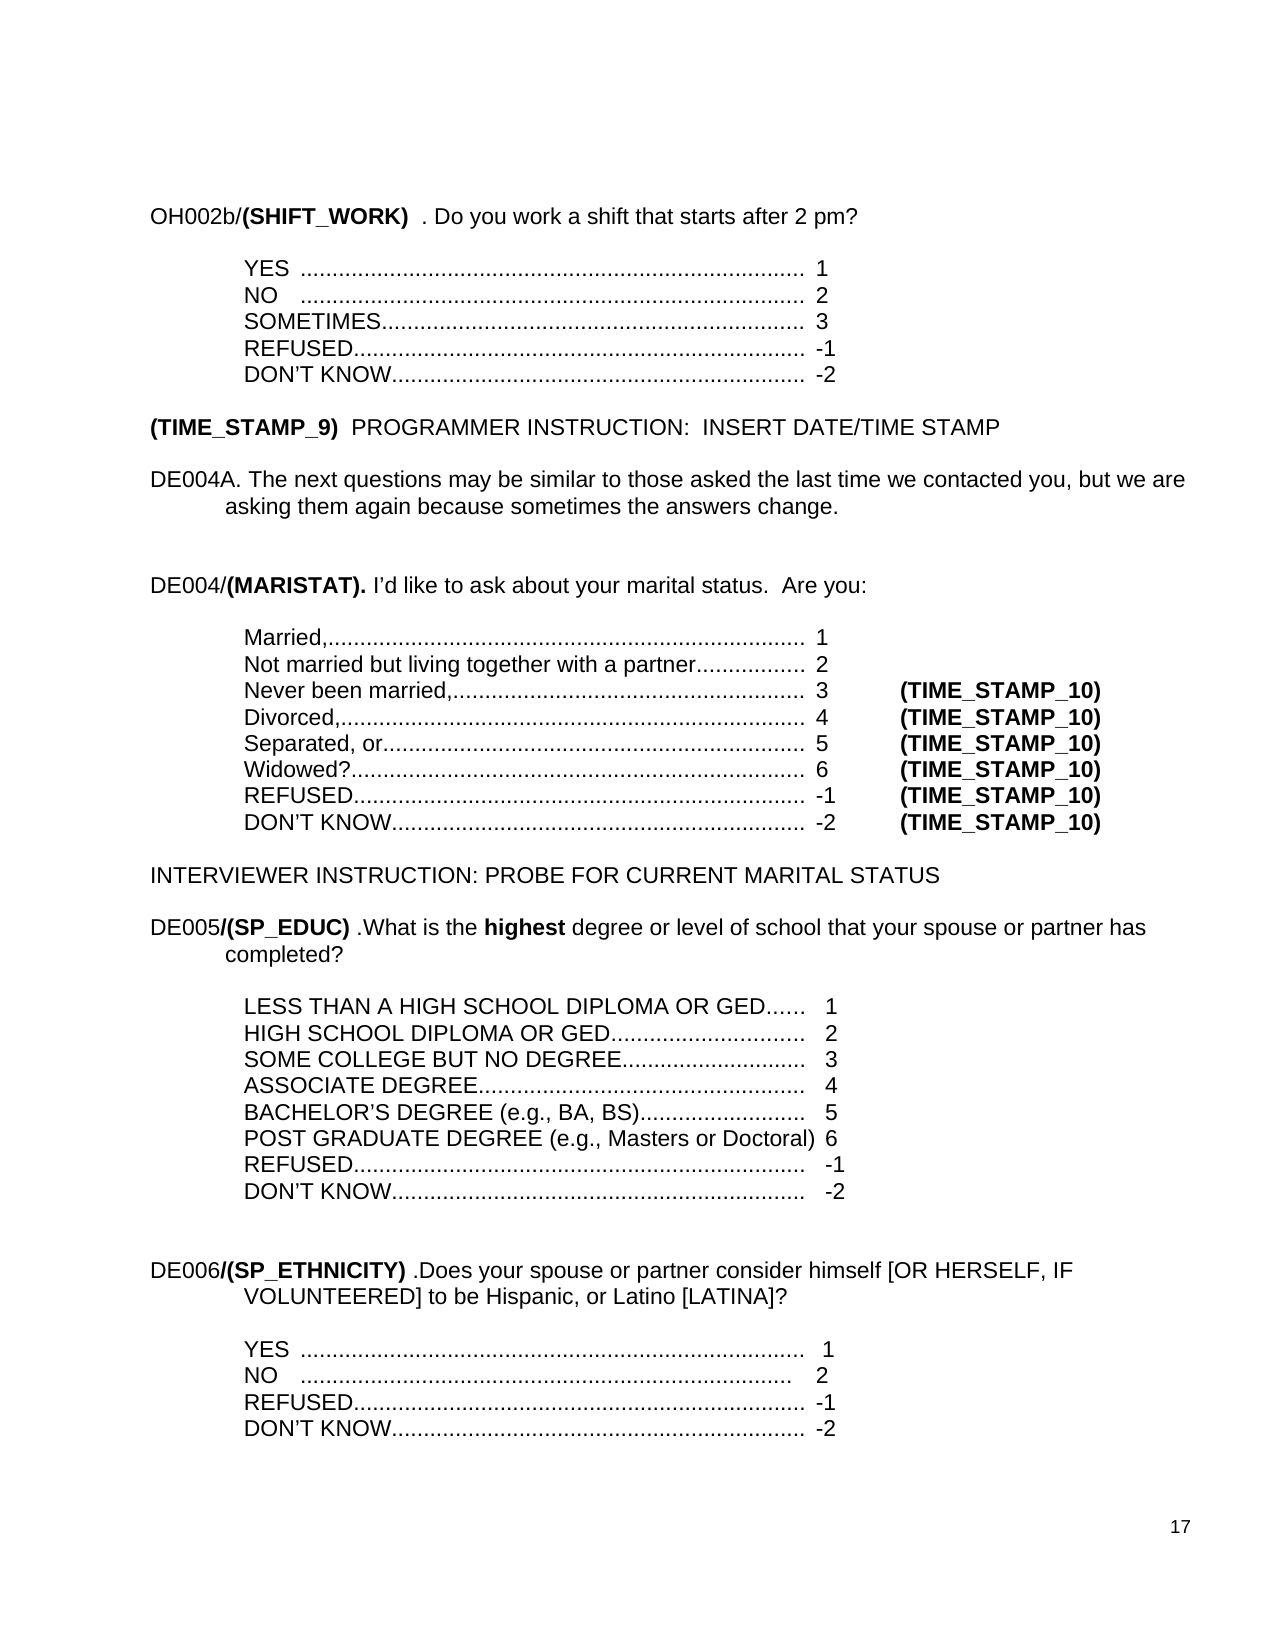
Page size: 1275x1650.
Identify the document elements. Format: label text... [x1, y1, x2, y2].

text ’T KNOW -2 (TIME_STAMP_10) [150, 809, 1191, 835]
text BACHELOR’S DEGREE (e.g., BA, BS) 5 [150, 1099, 1191, 1125]
text (TIME_STAMP_9) PROGRAMMER INSTRUCTION: INSERT DATE/TIME STAMP [150, 413, 1191, 440]
text REFUSED -1 [150, 1151, 1191, 1178]
text ASSOCIATE DEGREE 4 [150, 1072, 1191, 1099]
text DE006/(SP_ETHNICITY) . Does your spouse or partner consider himself [OR HERSELF, IF VOLUNTEERED] to be Hispanic, or Latino [LATINA]? [150, 1257, 1191, 1309]
text Separated, or 5 (TIME_STAMP_10) [150, 730, 1191, 756]
text DE004/(MARISTAT). I’d like to ask about your marital status. Are you: [150, 572, 1191, 598]
text Married, 1 [150, 624, 1191, 651]
text SOME COLLEGE BUT NO DEGREE 3 [150, 1046, 1191, 1072]
text NO 2 [150, 1362, 1191, 1389]
text Widowed? 6 (TIME_STAMP_10) [150, 756, 1191, 782]
text OH002b/(SHIFT_WORK) . Do you work a shift that starts after 2 pm? [150, 203, 1191, 229]
text HIGH SCHOOL DIPLOMA OR GED 2 [150, 1020, 1191, 1046]
text REFUSED -1 [150, 334, 1191, 361]
text POST GRADUATE DEGREE (e.g., Masters or Doctoral) 6 [150, 1125, 1191, 1151]
text YES 1 [150, 255, 1191, 282]
text Not married but living together with a partner 2 [150, 651, 1191, 677]
text SOMETIMES 3 [150, 308, 1191, 334]
text ’T KNOW -2 [150, 1178, 1191, 1204]
text NO 2 [150, 282, 1191, 308]
text REFUSED -1 (TIME_STAMP_10) [150, 782, 1191, 809]
text LESS THAN A HIGH SCHOOL DIPLOMA OR GED 1 [150, 993, 1191, 1020]
text Divorced, 4 (TIME_STAMP_10) [150, 703, 1191, 730]
text DE005/(SP_EDUC) . What is the highest degree or level of school that your spouse or partner has completed? [150, 914, 1191, 967]
text Never been married, 3 (TIME_STAMP_10) [150, 677, 1191, 703]
text INTERVIEWER INSTRUCTION: PROBE FOR CURRENT MARITAL STATUS [150, 862, 1191, 888]
text ’T KNOW -2 [150, 361, 1191, 387]
text ’T KNOW -2 [150, 1415, 1191, 1441]
text YES 1 [150, 1336, 1191, 1362]
text DE004A. The next questions may be similar to those asked the last time we contacted you, but we are asking them again because sometimes the answers change. [150, 466, 1191, 519]
text REFUSED -1 [150, 1389, 1191, 1415]
